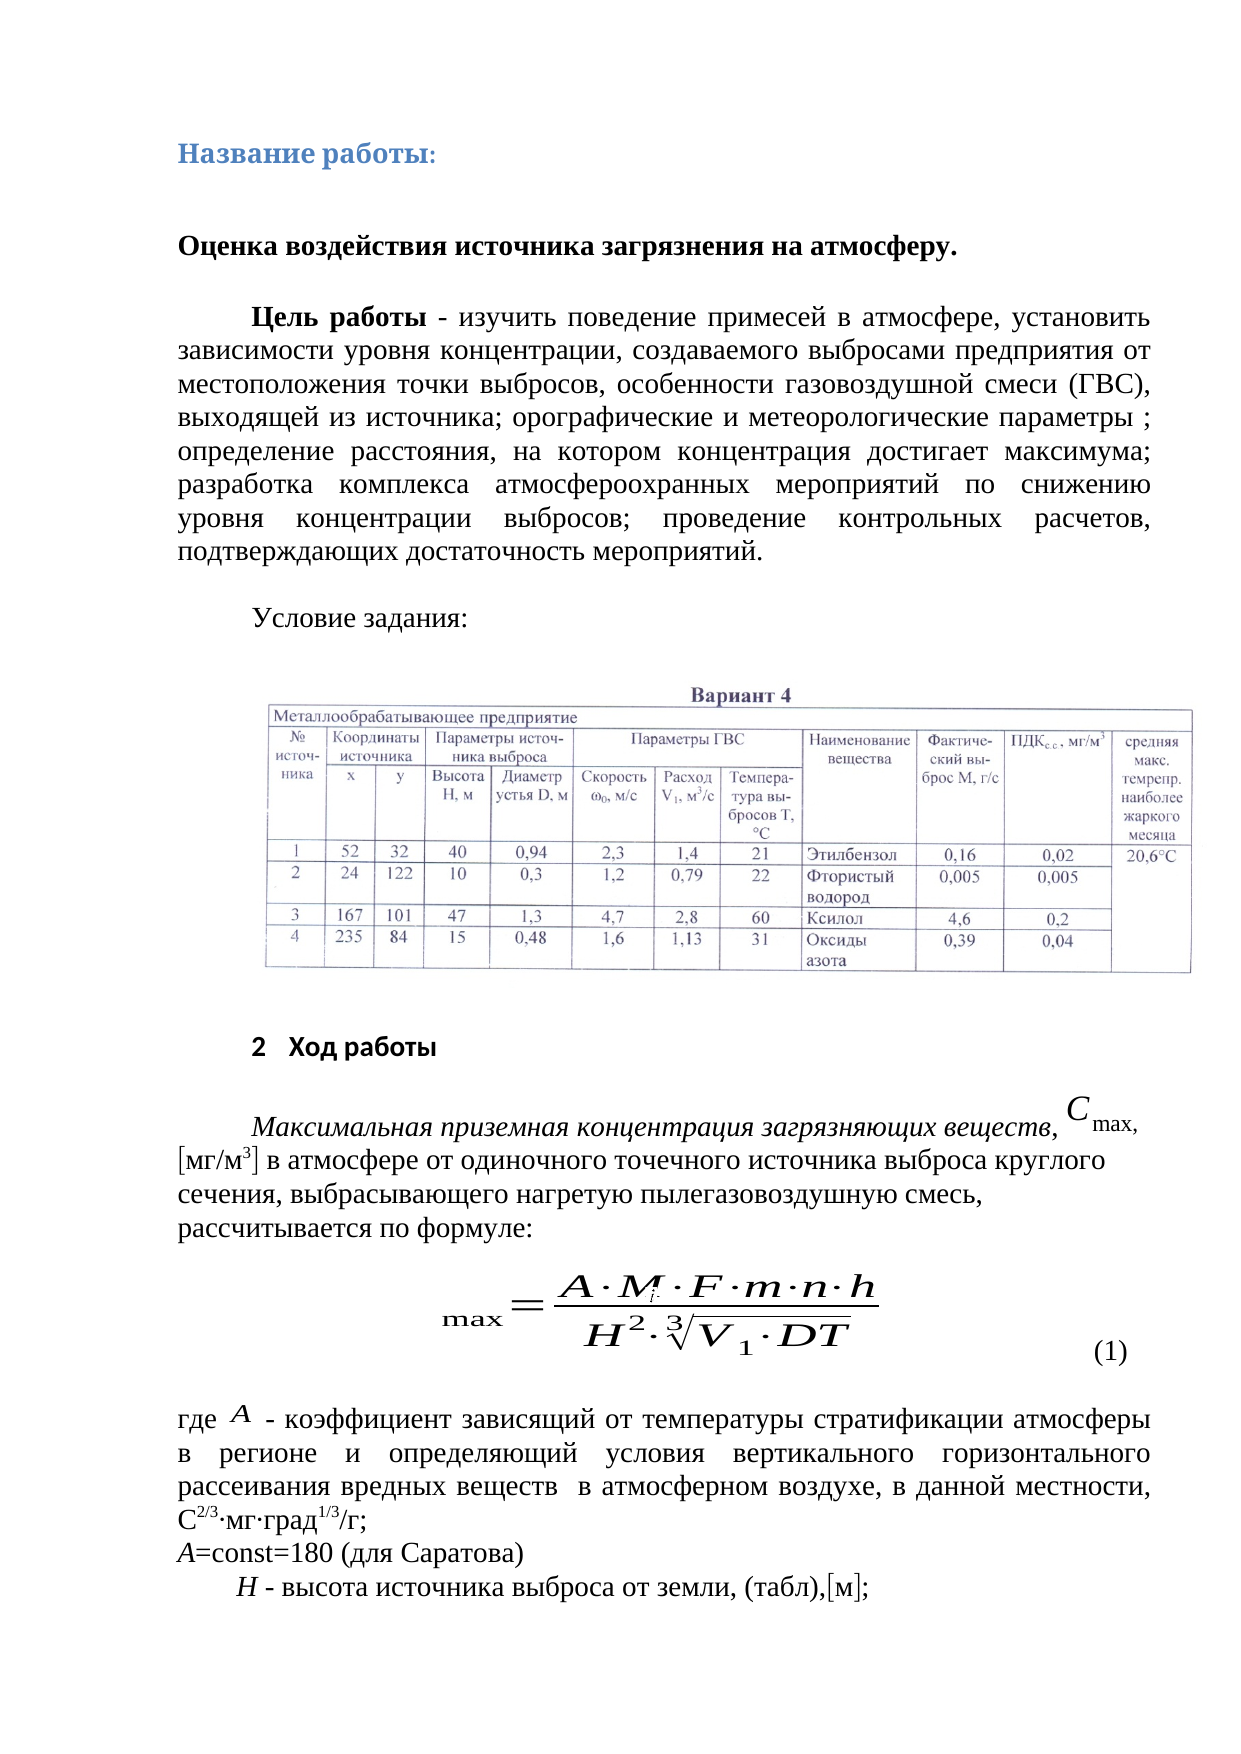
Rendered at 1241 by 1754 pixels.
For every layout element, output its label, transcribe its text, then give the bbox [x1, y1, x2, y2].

text Максимальная приземная концентрация загрязняющих веществ, мг/м3 в атмосфере от одиночного точечного источника выброса круглого сечения, выбрасывающего нагретую пылегазовоздушную смесь, рассчитывается по формуле: [177, 1089, 1152, 1243]
text А=const=180 (для Саратова) [177, 1535, 1152, 1569]
text Цель работы - изучить поведение примесей в атмосфере, установить зависимости уровня концентрации, создаваемого выбросами предприятия от местоположения точки выбросов, особенности газовоздушной смеси (ГВС), выходящей из источника; орографические и метеорологические параметры ; определение расстояния, на котором концентрация достигает максимума; разработка комплекса атмосфероохранных мероприятий по снижению уровня концентрации выбросов; проведение контрольных расчетов, подтверждающих достаточность мероприятий. [177, 299, 1152, 567]
text Н - высота источника выброса от земли, (табл),м; [177, 1569, 1152, 1603]
picture [645, 1287, 658, 1303]
list Ход работы [251, 1028, 1152, 1064]
picture [251, 667, 1225, 988]
text (1) [177, 1268, 1152, 1366]
subtitle Название работы: [177, 139, 1152, 170]
text Условие задания: [177, 601, 1152, 634]
text Оценка воздействия источника загрязнения на атмосферу. [177, 228, 1152, 261]
text где - коэффициент зависящий от температуры стратификации атмосферы в регионе и определяющий условия вертикального горизонтального рассеивания вредных веществ в атмосферном воздухе, в данной местности, С2/3∙мг∙град1/3/г; [177, 1400, 1152, 1535]
